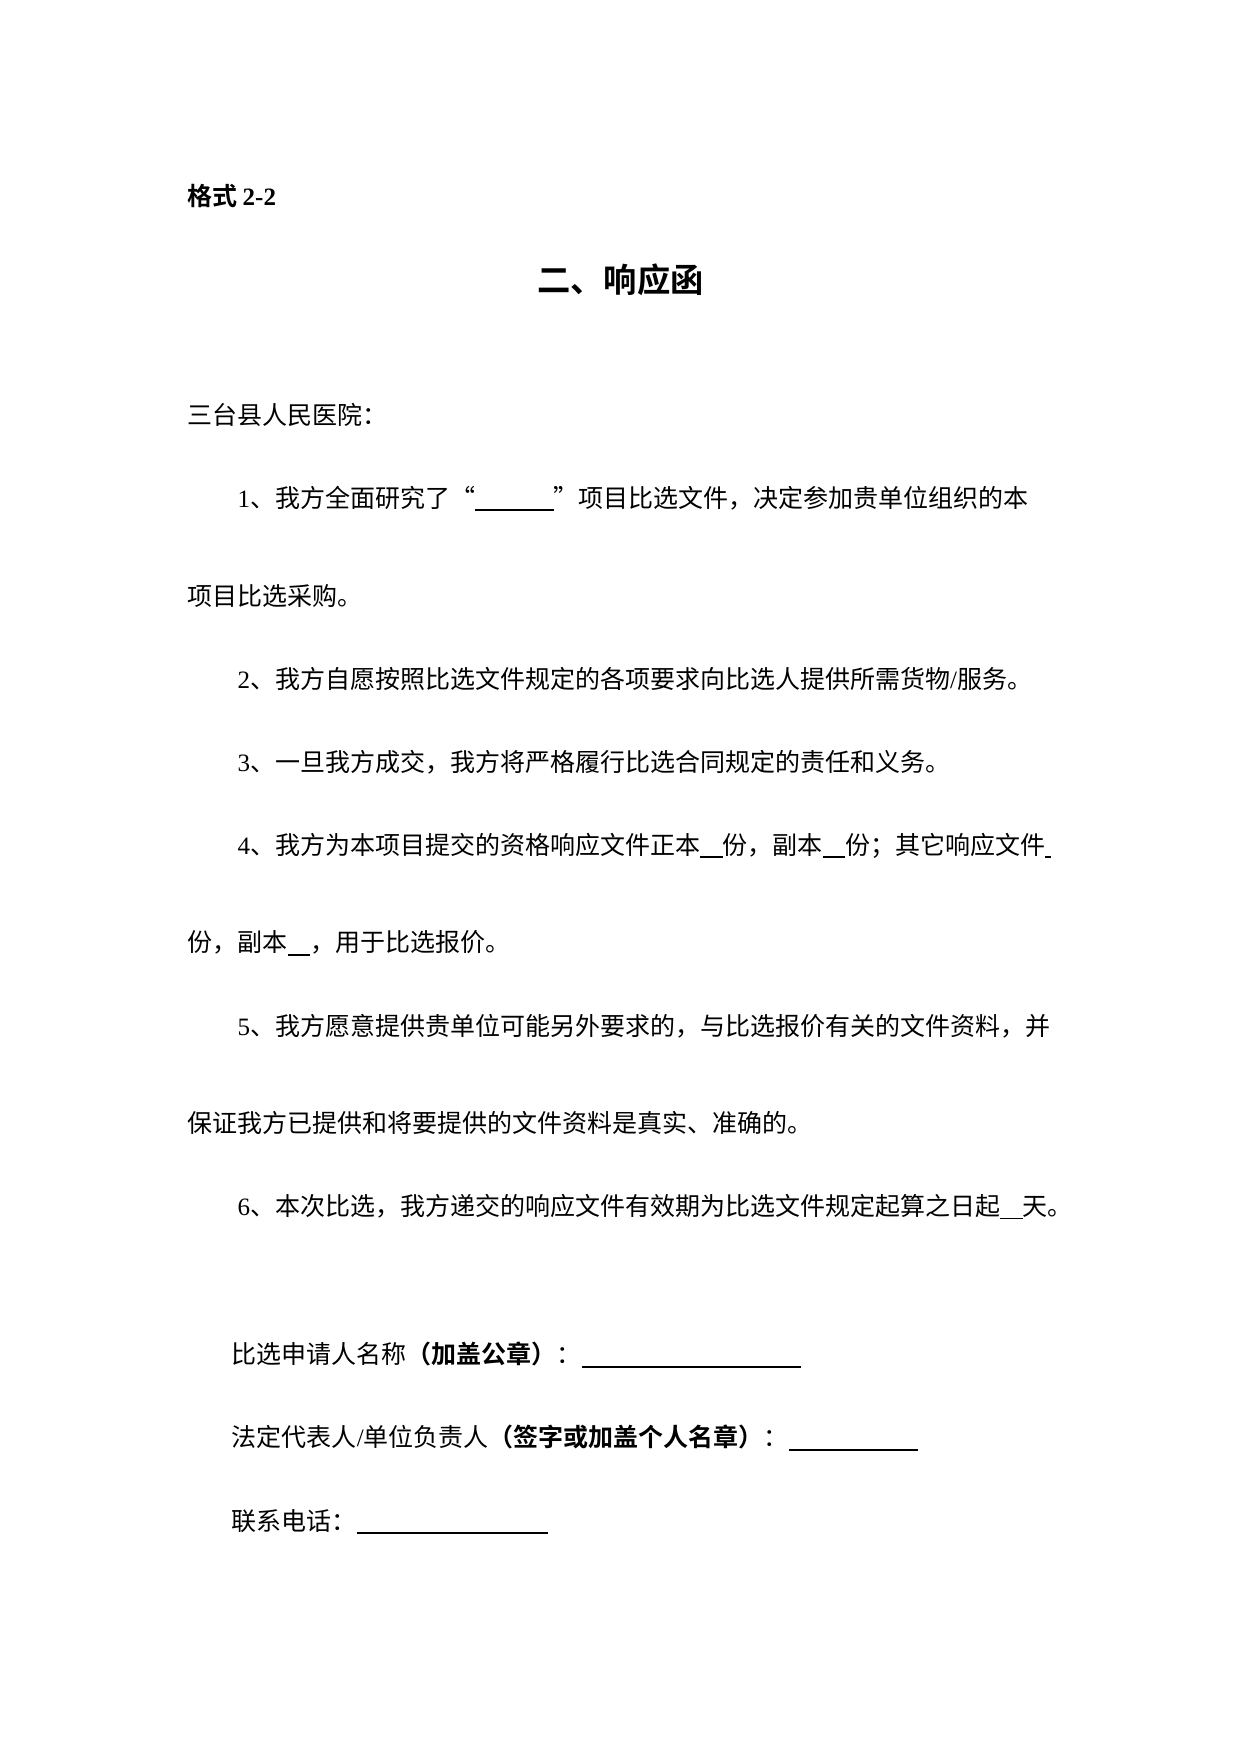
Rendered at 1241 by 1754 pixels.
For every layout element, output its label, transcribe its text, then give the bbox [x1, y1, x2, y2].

text 三台县人民医院： [187, 381, 1053, 446]
text 格式2-2 [187, 162, 1053, 227]
text 法定代表人/单位负责人（签字或加盖个人名章）： [187, 1403, 1053, 1468]
text 5、我方愿意提供贵单位可能另外要求的，与比选报价有关的文件资料，并保证我方已提供和将要提供的文件资料是真实、准确的。 [187, 992, 1053, 1154]
text 2、我方自愿按照比选文件规定的各项要求向比选人提供所需货物/服务。 [187, 645, 1053, 710]
text 3、一旦我方成交，我方将严格履行比选合同规定的责任和义务。 [187, 728, 1053, 793]
text 6、本次比选，我方递交的响应文件有效期为比选文件规定起算之日起 天。 [187, 1172, 1053, 1237]
text 比选申请人名称（加盖公章）： [187, 1320, 1053, 1385]
text 1、我方全面研究了“ ”项目比选文件，决定参加贵单位组织的本项目比选采购。 [187, 464, 1053, 627]
text 联系电话： [187, 1487, 1053, 1552]
text 二、响应函 [187, 245, 1053, 310]
text 4、我方为本项目提交的资格响应文件正本 份，副本 份；其它响应文件 份，副本 ，用于比选报价。 [187, 811, 1053, 973]
